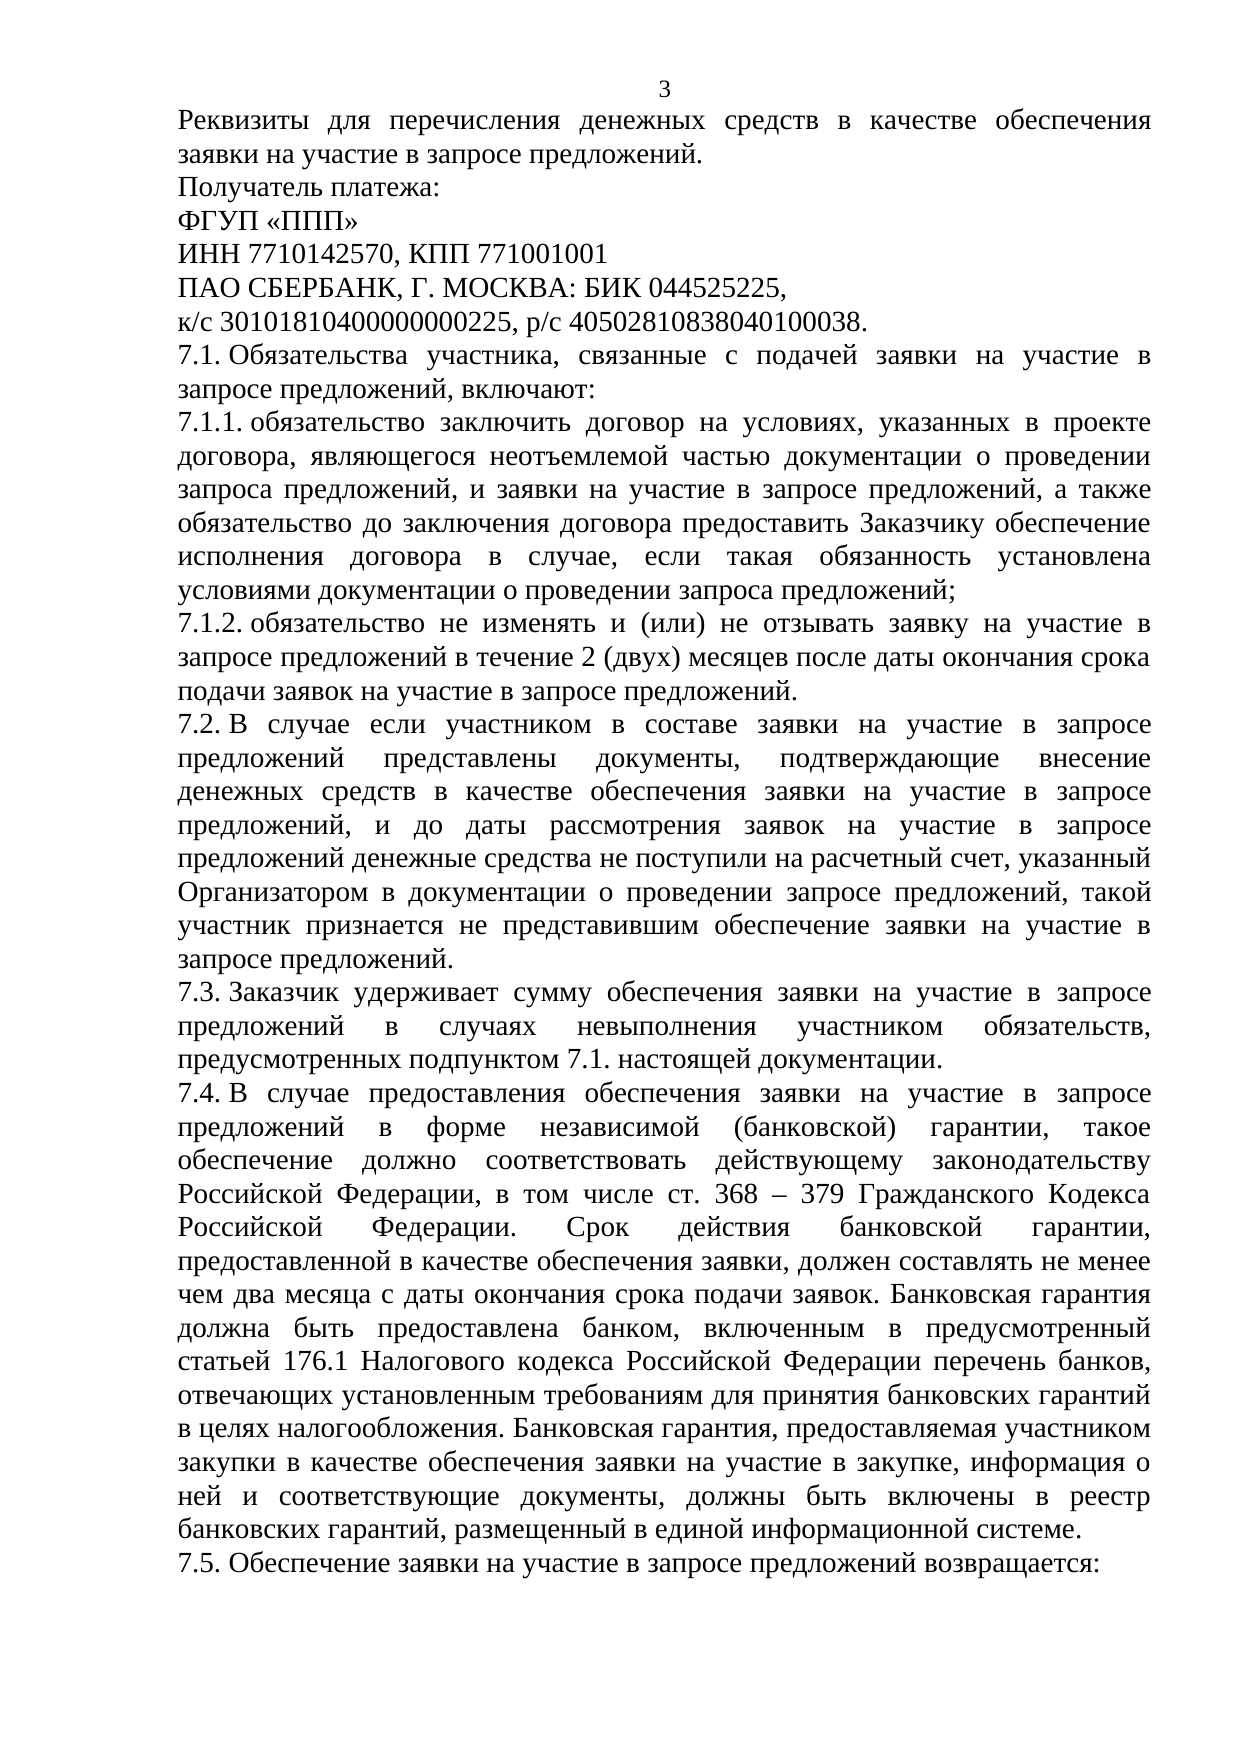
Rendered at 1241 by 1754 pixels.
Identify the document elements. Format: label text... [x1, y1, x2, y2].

text 7.2. В случае если участником в составе заявки на участие в запросе предложений представлены документы, подтверждающие внесение денежных средств в качестве обеспечения заявки на участие в запросе предложений, и до даты рассмотрения заявок на участие в запросе предложений денежные средства не поступили на расчетный счет, указанный Организатором в документации о проведении запросе предложений, такой участник признается не представившим обеспечение заявки на участие в запросе предложений. [177, 706, 1152, 974]
text 7.1.2. обязательство не изменять и (или) не отзывать заявку на участие в запросе предложений в течение 2 (двух) месяцев после даты окончания срока подачи заявок на участие в запросе предложений. [177, 606, 1152, 706]
text ПАО СБЕРБАНК, Г. МОСКВА: БИК 044525225, [177, 270, 1152, 304]
text Получатель платежа: [177, 169, 1152, 203]
text Реквизиты для перечисления денежных средств в качестве обеспечения заявки на участие в запросе предложений. [177, 102, 1152, 169]
text 7.1. Обязательства участника, связанные с подачей заявки на участие в запросе предложений, включают: [177, 337, 1152, 404]
text 7.5. Обеспечение заявки на участие в запросе предложений возвращается: [177, 1545, 1152, 1578]
text ФГУП «ППП» [177, 203, 1152, 237]
text 7.1.1. обязательство заключить договор на условиях, указанных в проекте договора, являющегося неотъемлемой частью документации о проведении запроса предложений, и заявки на участие в запросе предложений, а также обязательство до заключения договора предоставить Заказчику обеспечение исполнения договора в случае, если такая обязанность установлена условиями документации о проведении запроса предложений; [177, 404, 1152, 606]
text к/с 30101810400000000225, р/с 40502810838040100038. [177, 304, 1152, 337]
text 7.4. В случае предоставления обеспечения заявки на участие в запросе предложений в форме независимой (банковской) гарантии, такое обеспечение должно соответствовать действующему законодательству Российской Федерации, в том числе ст. 368 – 379 Гражданского Кодекса Российской Федерации. Срок действия банковской гарантии, предоставленной в качестве обеспечения заявки, должен составлять не менее чем два месяца с даты окончания срока подачи заявок. Банковская гарантия должна быть предоставлена банком, включенным в предусмотренный статьей 176.1 Налогового кодекса Российской Федерации перечень банков, отвечающих установленным требованиям для принятия банковских гарантий в целях налогообложения. Банковская гарантия, предоставляемая участником закупки в качестве обеспечения заявки на участие в закупке, информация о ней и соответствующие документы, должны быть включены в реестр банковских гарантий, размещенный в единой информационной системе. [177, 1075, 1152, 1545]
text ИНН 7710142570, КПП 771001001 [177, 237, 1152, 270]
text 7.3. Заказчик удерживает сумму обеспечения заявки на участие в запросе предложений в случаях невыполнения участником обязательств, предусмотренных подпунктом 7.1. настоящей документации. [177, 974, 1152, 1075]
